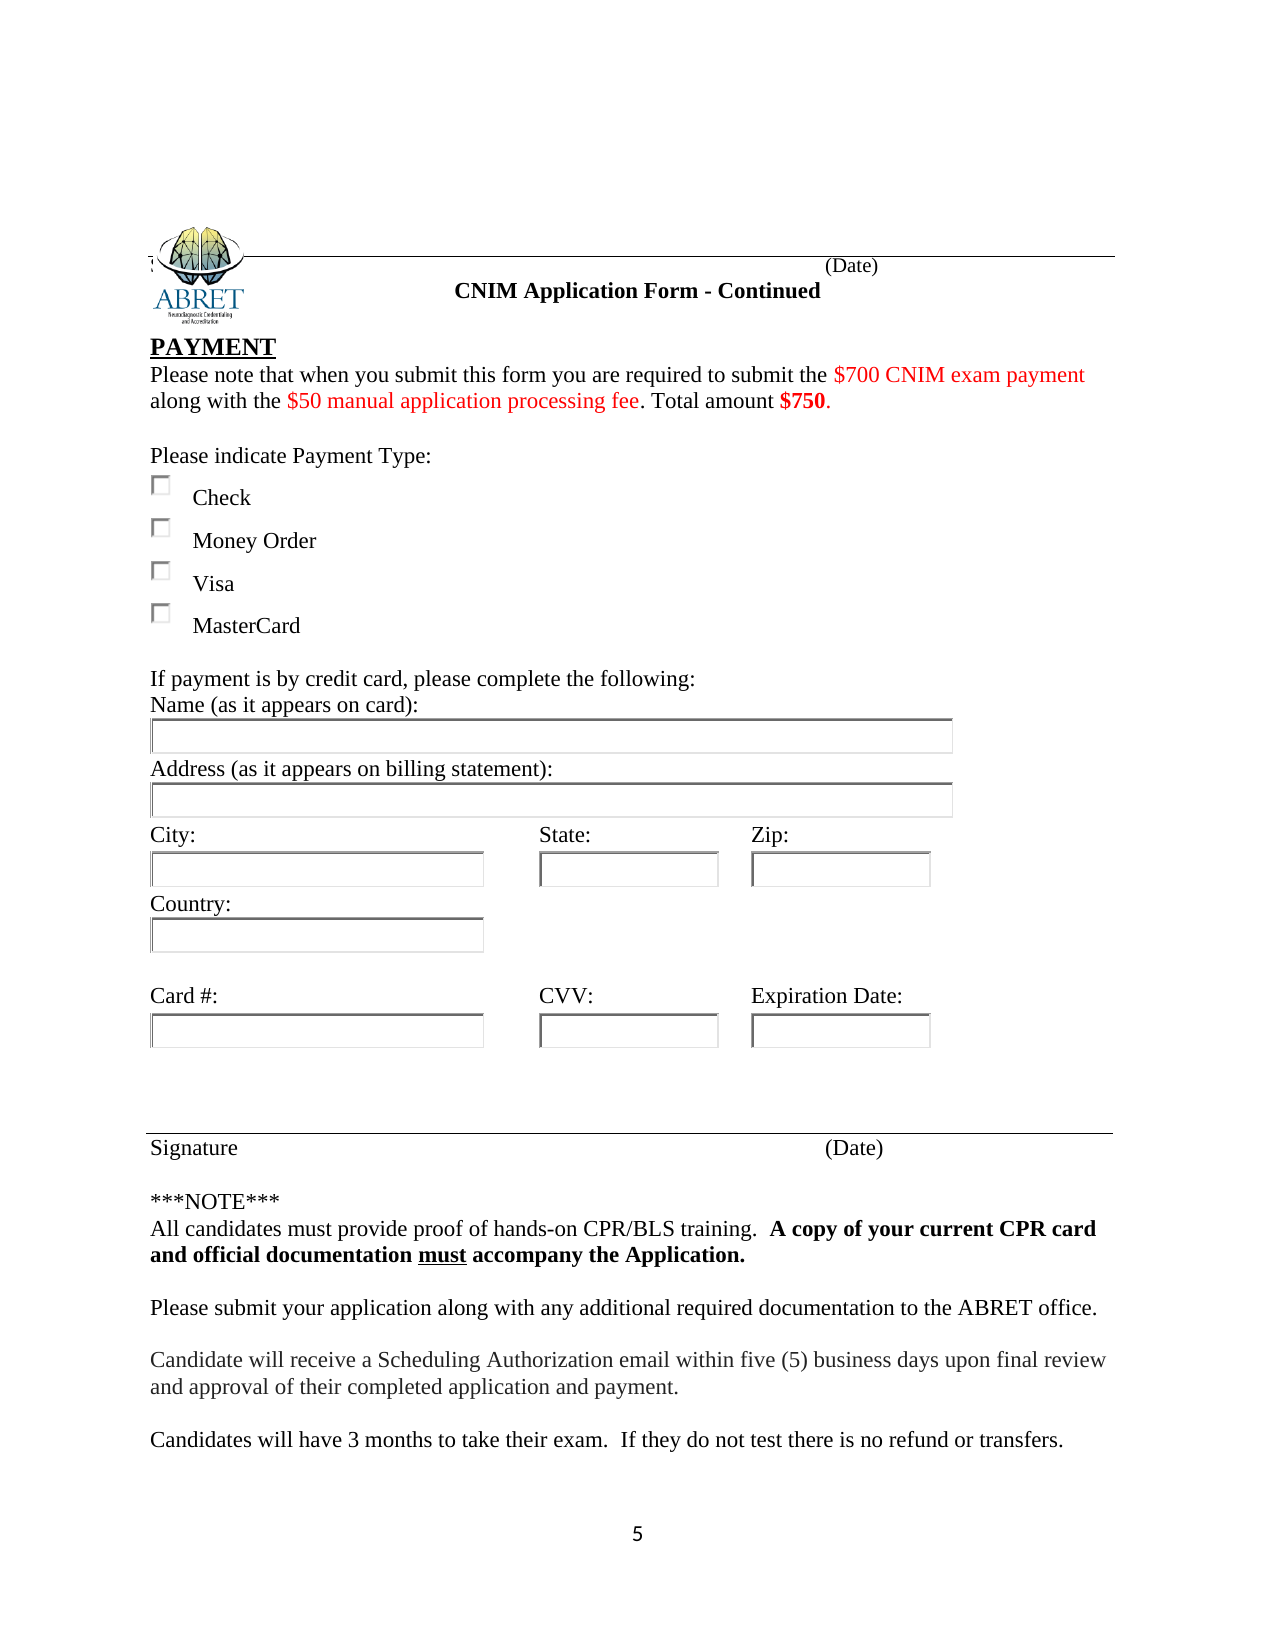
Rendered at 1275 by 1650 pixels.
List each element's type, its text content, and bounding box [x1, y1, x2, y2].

table_cell [749, 1011, 963, 1052]
text Address (as it appears on billing statement): [150, 755, 1125, 782]
table_header City: [149, 819, 537, 849]
text Please indicate Payment Type: [150, 442, 1125, 468]
text MasterCard [150, 596, 1125, 639]
table_cell [537, 850, 749, 890]
text All candidates must provide proof of hands-on CPR/BLS training. A copy of your current CPR card and official documentation must accompany the Application. [150, 1215, 1125, 1267]
table_header Zip: [749, 819, 963, 849]
text Candidates will have 3 months to take their exam. If they do not test there is no refund or transfers. [150, 1426, 1125, 1452]
text Signature (Date) [150, 224, 1125, 277]
table_header Card #: [149, 981, 537, 1011]
text ***NOTE*** [150, 1188, 1125, 1215]
table_cell [149, 850, 537, 890]
table_cell [749, 850, 963, 890]
table_header State: [537, 819, 749, 849]
table_cell [149, 1011, 537, 1052]
text CNIM Application Form - Continued [244, 277, 1125, 304]
text Name (as it appears on card): [150, 691, 1125, 718]
text Visa [150, 553, 1125, 596]
table_cell [537, 1011, 749, 1052]
text Check Money Order [150, 468, 1125, 553]
table_header CVV: [537, 981, 749, 1011]
table_header Expiration Date: [749, 981, 963, 1011]
text Signature (Date) [150, 1108, 1125, 1160]
text Please submit your application along with any additional required documentation to the ABRET office. [150, 1294, 1125, 1320]
text If payment is by credit card, please complete the following: [150, 665, 1125, 691]
text Candidate will receive a Scheduling Authorization email within five (5) business days upon final review and approval of their completed application and payment. [679, 1347, 1125, 1399]
picture [153, 227, 244, 325]
text PAYMENT Please note that when you submit this form you are required to submit the $700 CNIM exam payment along with the $50 manual application processing fee. Total amount $750. [150, 332, 1125, 414]
text Country: [150, 890, 1125, 917]
